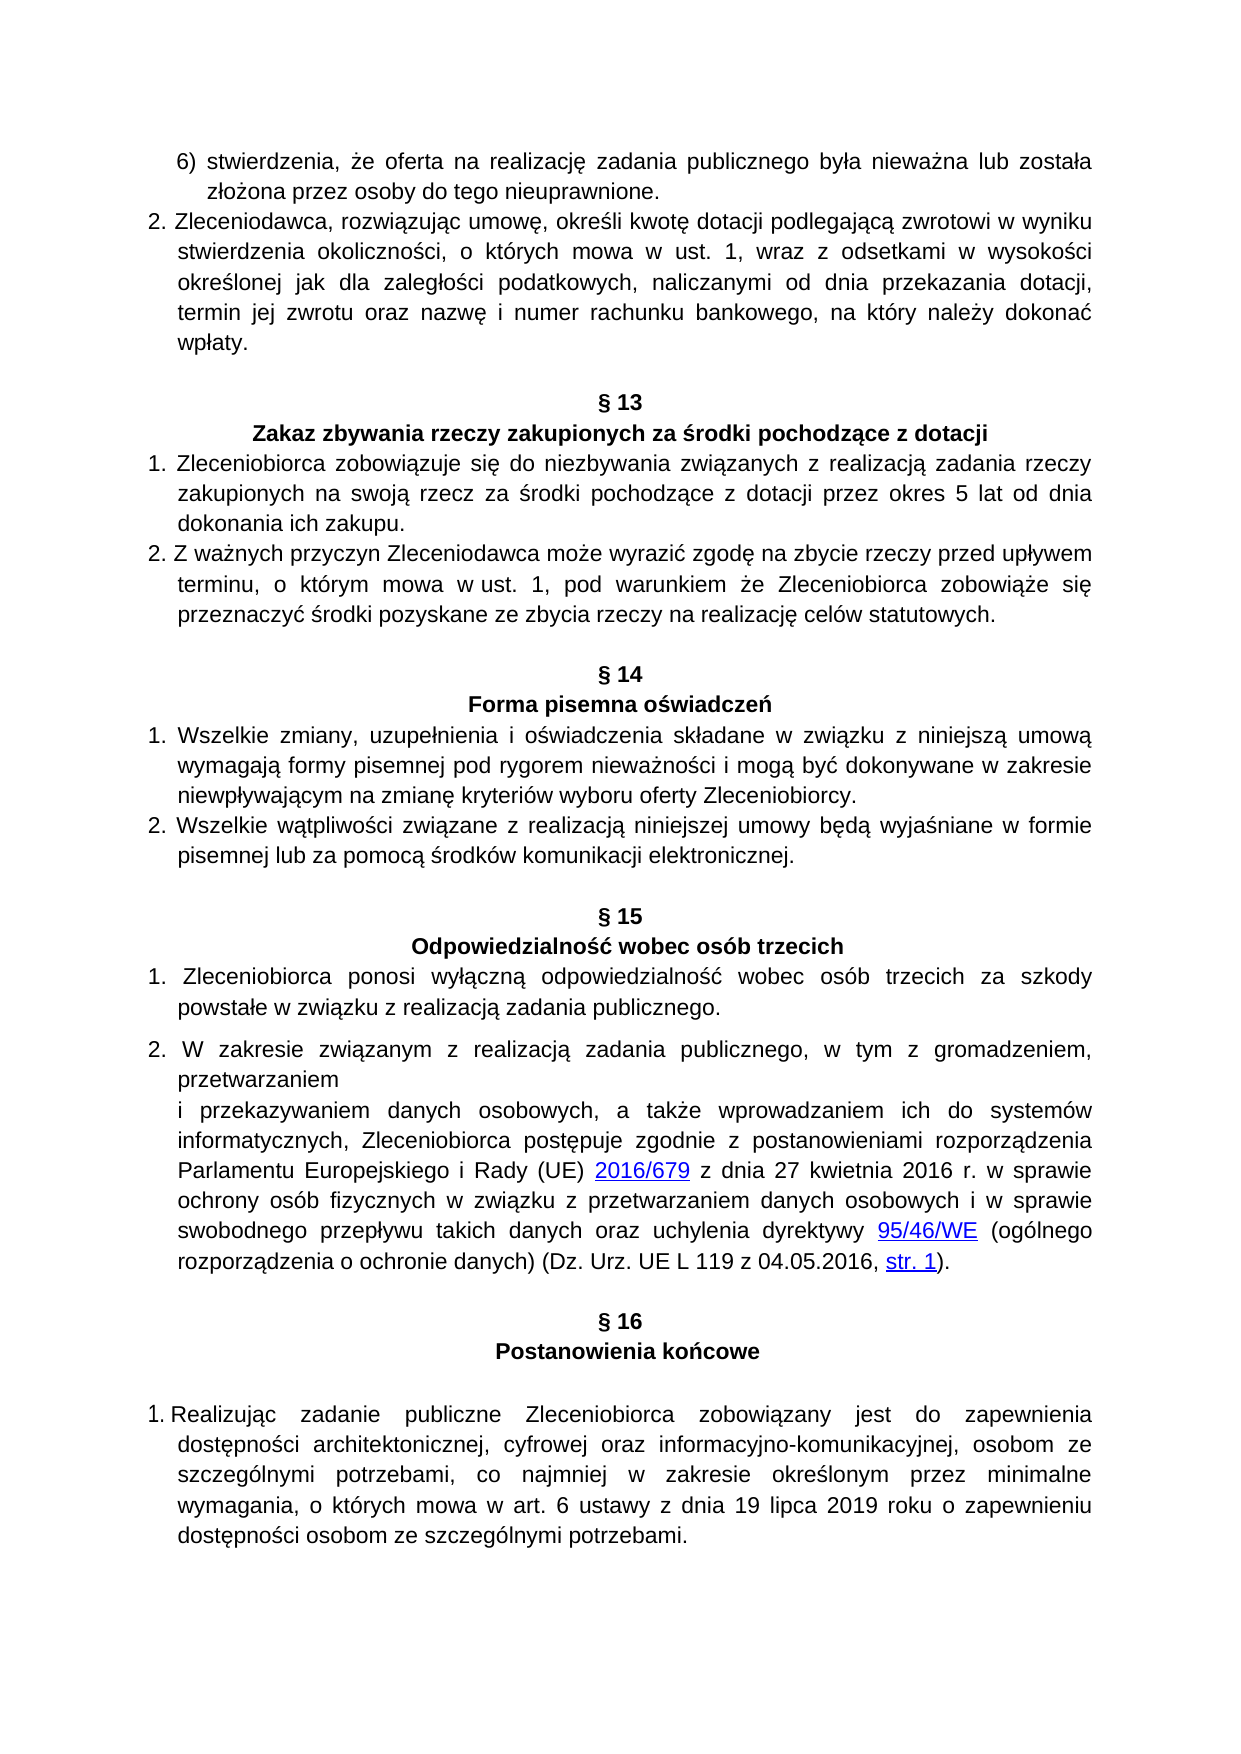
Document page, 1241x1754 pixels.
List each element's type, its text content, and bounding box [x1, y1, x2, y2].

text § 14 [148, 661, 1093, 687]
text 1. Zleceniobiorca zobowiązuje się do niezbywania związanych z realizacją zadania rzeczy zakupionych na swoją rzecz za środki pochodzące z dotacji przez okres 5 lat od dnia dokonania ich zakupu. [148, 450, 1093, 536]
text 1. Zleceniobiorca ponosi wyłączną odpowiedzialność wobec osób trzecich za szkody powstałe w związku z realizacją zadania publicznego. [148, 963, 1093, 1020]
list Realizując zadanie publiczne Zleceniobiorca zobowiązany jest do zapewnienia dostępności architektonicznej, cyfrowej oraz informacyjno-komunikacyjnej, osobom ze szczególnymi potrzebami, co najmniej w zakresie określonym przez minimalne wymagania, o których mowa w art. 6 ustawy z dnia 19 lipca 2019 roku o zapewnieniu dostępności osobom ze szczególnymi potrzebami. [148, 1399, 1093, 1548]
text Forma pisemna oświadczeń [148, 691, 1093, 718]
text § 13 [148, 389, 1093, 416]
text 6) stwierdzenia, że oferta na realizację zadania publicznego była nieważna lub została złożona przez osoby do tego nieuprawnione. [176, 148, 1093, 204]
text Zakaz zbywania rzeczy zakupionych za środki pochodzące z dotacji [148, 419, 1093, 446]
text Odpowiedzialność wobec osób trzecich [162, 933, 1093, 959]
text § 15 [148, 903, 1093, 929]
text Postanowienia końcowe [162, 1338, 1093, 1364]
text 2. Wszelkie wątpliwości związane z realizacją niniejszej umowy będą wyjaśniane w formie pisemnej lub za pomocą środków komunikacji elektronicznej. [148, 812, 1093, 869]
text 2. W zakresie związanym z realizacją zadania publicznego, w tym z gromadzeniem, przetwarzaniem i przekazywaniem danych osobowych, a także wprowadzaniem ich do systemów informatycznych, Zleceniobiorca postępuje zgodnie z postanowieniami rozporządzenia Parlamentu Europejskiego i Rady (UE) 2016/679 z dnia 27 kwietnia 2016 r. w sprawie ochrony osób fizycznych w związku z przetwarzaniem danych osobowych i w sprawie swobodnego przepływu takich danych oraz uchylenia dyrektywy 95/46/WE (ogólnego rozporządzenia o ochronie danych) (Dz. Urz. UE L 119 z 04.05.2016, str. 1). [148, 1036, 1093, 1274]
list Wszelkie zmiany, uzupełnienia i oświadczenia składane w związku z niniejszą umową wymagają formy pisemnej pod rygorem nieważności i mogą być dokonywane w zakresie niewpływającym na zmianę kryteriów wyboru oferty Zleceniobiorcy. [148, 722, 1093, 808]
text 2. Zleceniodawca, rozwiązując umowę, określi kwotę dotacji podlegającą zwrotowi w wyniku stwierdzenia okoliczności, o których mowa w ust. 1, wraz z odsetkami w wysokości określonej jak dla zaległości podatkowych, naliczanymi od dnia przekazania dotacji, termin jej zwrotu oraz nazwę i numer rachunku bankowego, na który należy dokonać wpłaty. [148, 208, 1093, 355]
text § 16 [148, 1308, 1093, 1334]
text 2. Z ważnych przyczyn Zleceniodawca może wyrazić zgodę na zbycie rzeczy przed upływem terminu, o którym mowa w ust. 1, pod warunkiem że Zleceniobiorca zobowiąże się przeznaczyć środki pozyskane ze zbycia rzeczy na realizację celów statutowych. [148, 540, 1093, 627]
